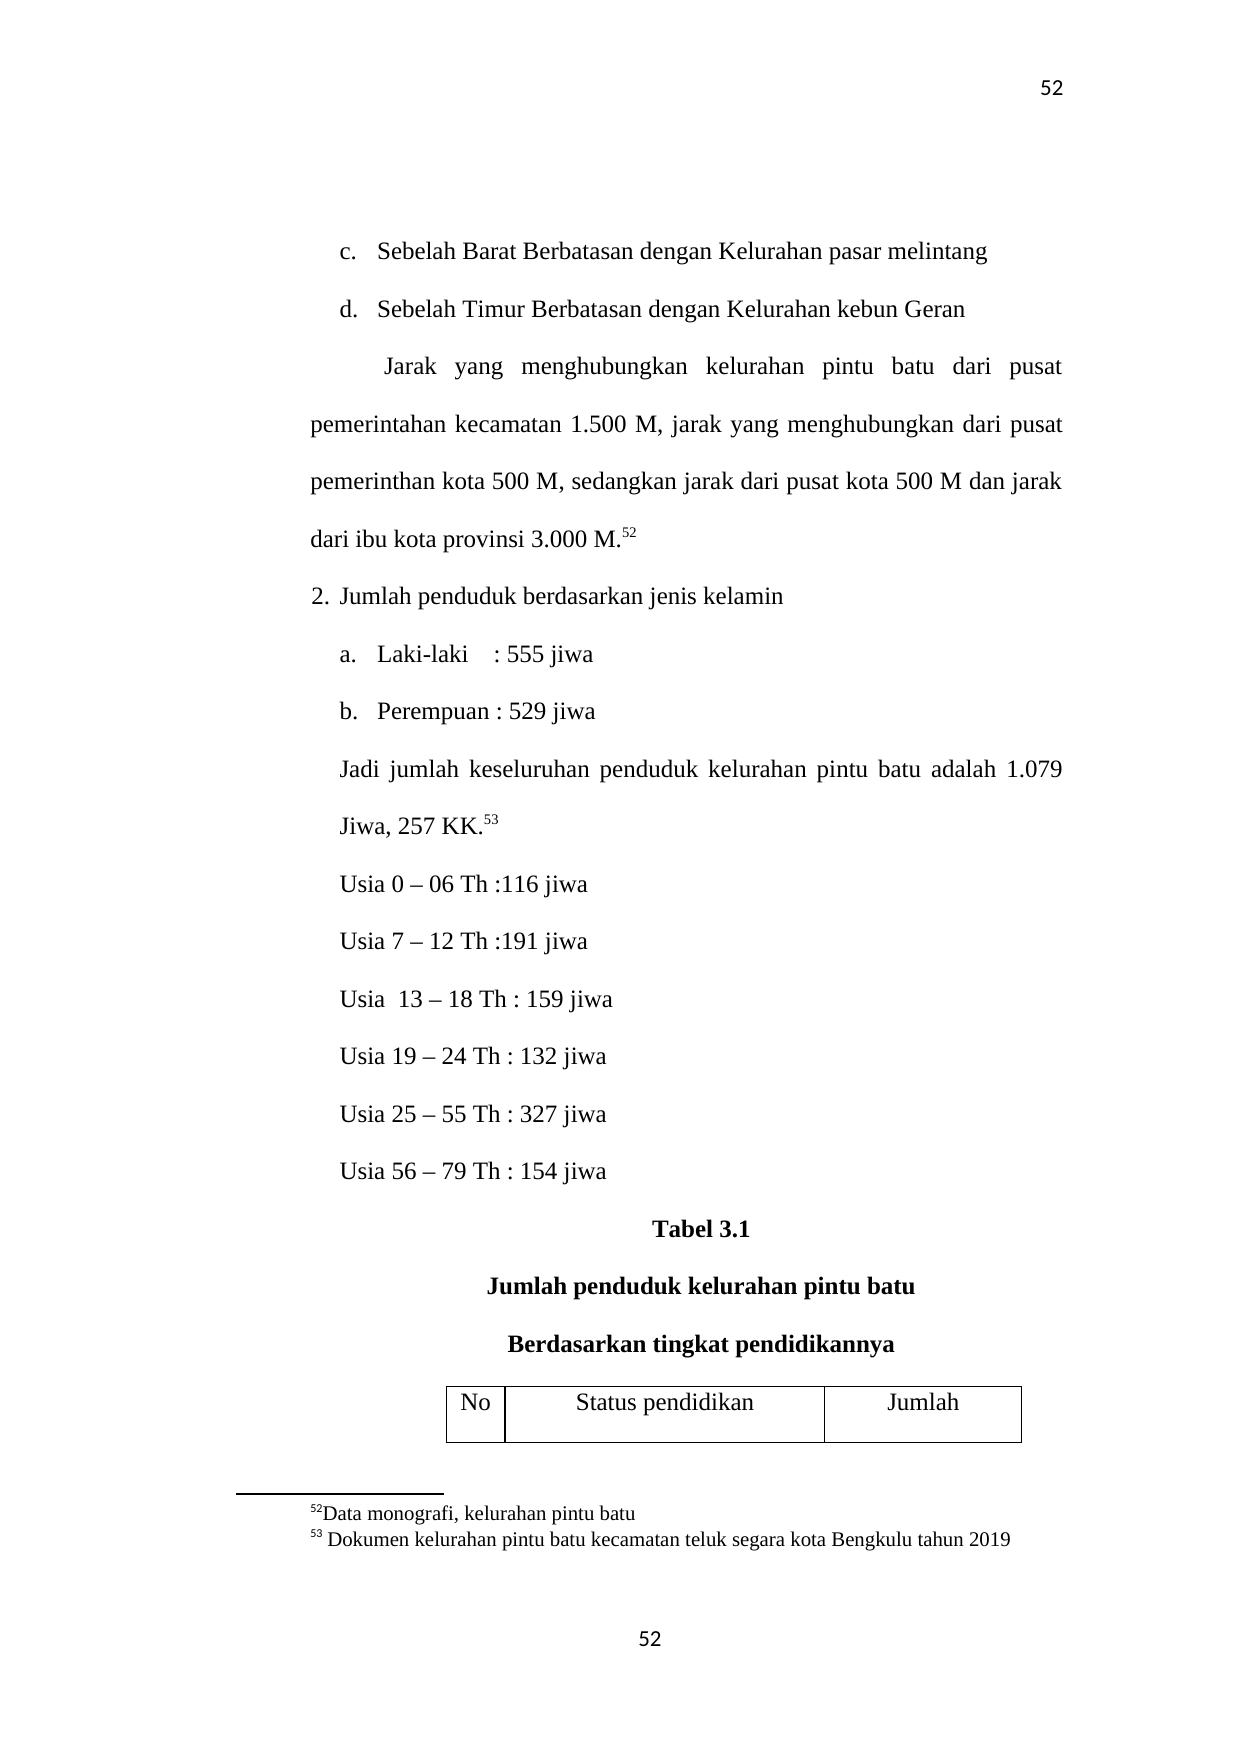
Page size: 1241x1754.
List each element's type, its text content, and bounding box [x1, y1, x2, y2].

table_header No [447, 1387, 504, 1442]
text Tabel 3.1 [339, 1214, 1063, 1242]
text Usia 7 – 12 Th :191 jiwa [339, 926, 1063, 955]
list Perempuan : 529 jiwa [339, 696, 1063, 725]
table_header Status pendidikan [506, 1387, 824, 1442]
list Jumlah penduduk berdasarkan jenis kelamin [311, 581, 1063, 610]
list Sebelah Barat Berbatasan dengan Kelurahan pasar melintang [339, 236, 1063, 265]
text Berdasarkan tingkat pendidikannya [339, 1329, 1063, 1357]
text Jumlah penduduk kelurahan pintu batu [339, 1271, 1063, 1300]
text Usia 19 – 24 Th : 132 jiwa [339, 1041, 1063, 1070]
text Usia 25 – 55 Th : 327 jiwa [339, 1099, 1063, 1127]
text Usia 0 – 06 Th :116 jiwa [339, 869, 1063, 897]
table_header Jumlah [825, 1387, 1021, 1442]
list Jarak yang menghubungkan kelurahan pintu batu dari pusat pemerintahan kecamatan 1.500 M, jarak yang menghubungkan dari pusat pemerinthan kota 500 M, sedangkan jarak dari pusat kota 500 M dan jarak dari ibu kota provinsi 3.000 M. [310, 351, 1063, 552]
list Laki-laki : 555 jiwa [339, 639, 1063, 667]
text Usia 13 – 18 Th : 159 jiwa [339, 984, 1063, 1012]
text Usia 56 – 79 Th : 154 jiwa [339, 1156, 1063, 1185]
text Jadi jumlah keseluruhan penduduk kelurahan pintu batu adalah 1.079 Jiwa, 257 KK. [339, 754, 1063, 840]
list Sebelah Timur Berbatasan dengan Kelurahan kebun Geran [339, 294, 1063, 322]
